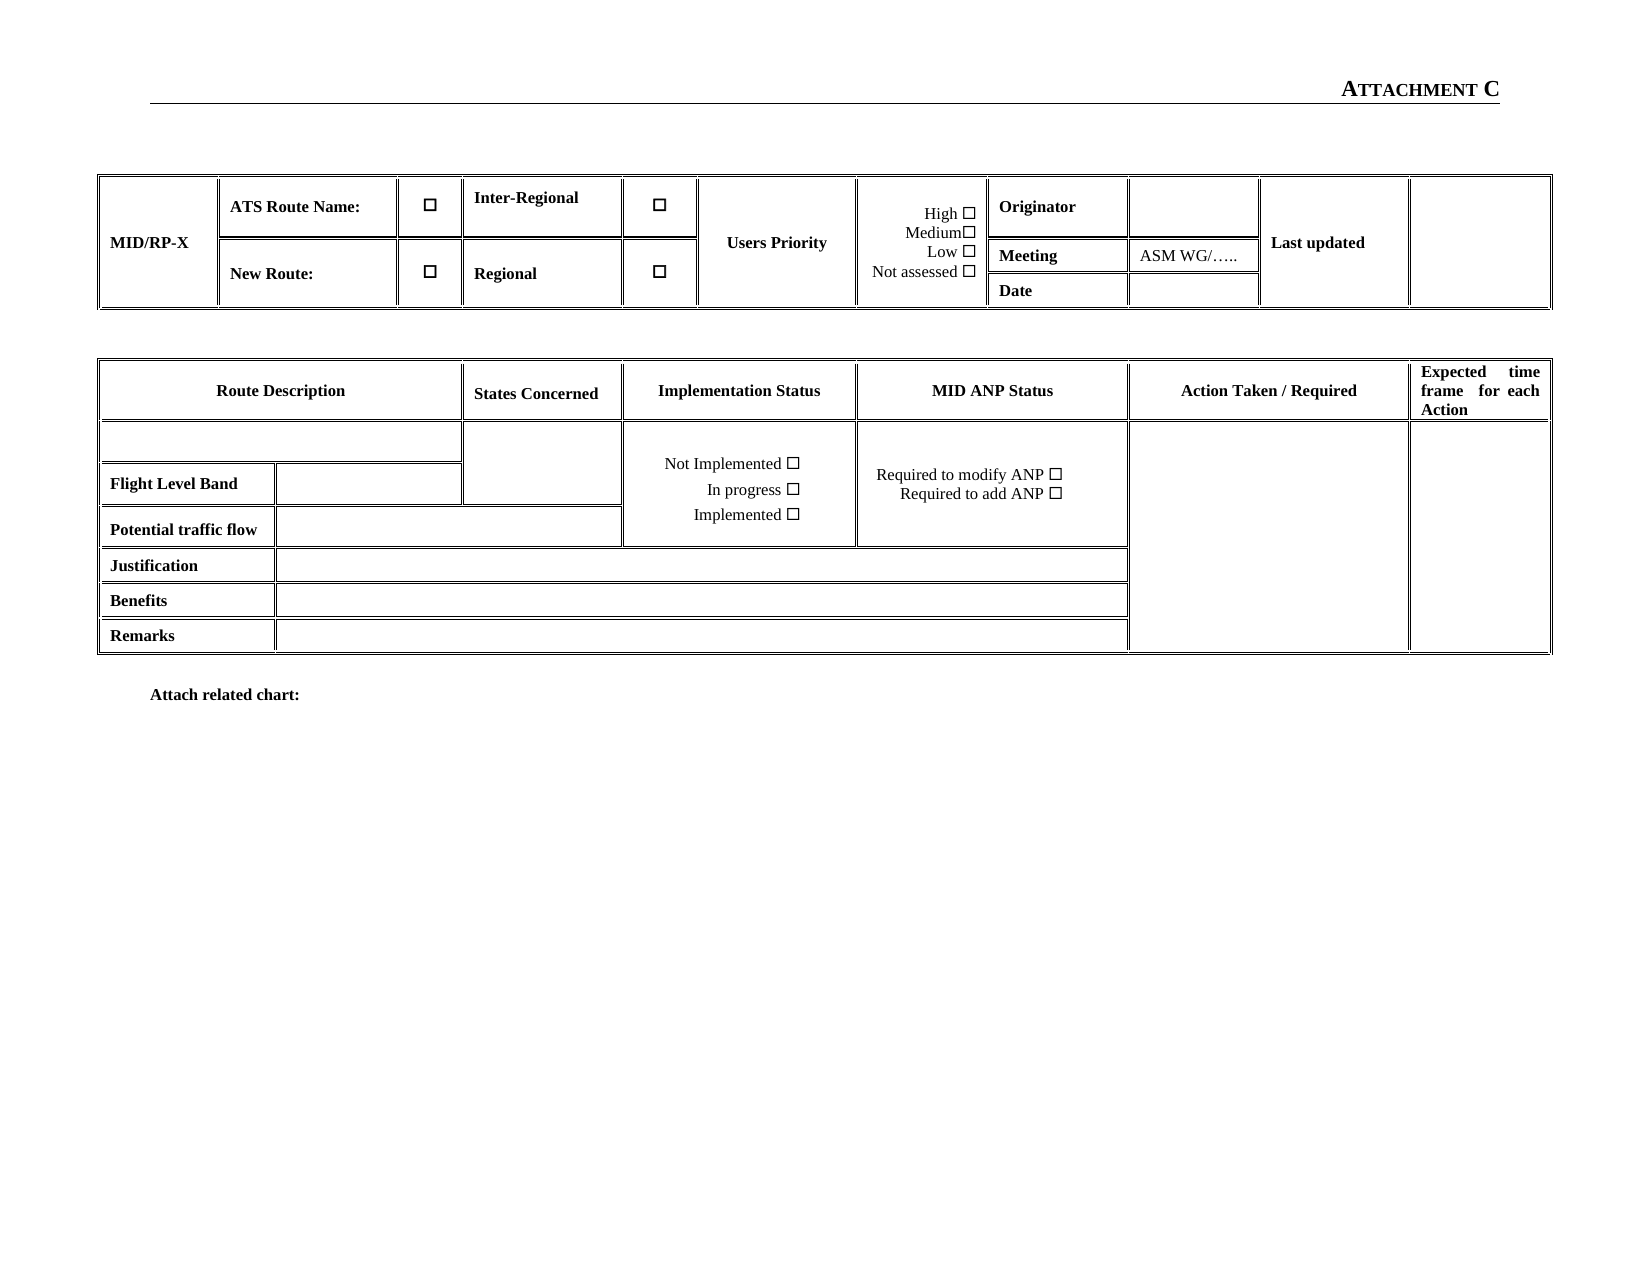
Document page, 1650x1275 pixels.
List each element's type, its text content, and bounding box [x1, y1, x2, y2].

table_cell Justification [100, 546, 274, 581]
table_cell [1128, 422, 1409, 652]
table_cell [277, 464, 461, 504]
table_cell Not Implemented In progress Implemented [624, 422, 855, 546]
table_header ATS Route Name: [219, 177, 397, 236]
table_cell [1410, 419, 1551, 652]
table_header Expected time frame for each Action [1410, 361, 1550, 419]
table_header States Concerned [463, 361, 622, 419]
table_cell New Route: [219, 240, 397, 307]
table_header High Medium Low Not assessed [856, 175, 988, 307]
table_cell [277, 507, 621, 546]
table_cell [277, 584, 1127, 616]
table_header [1128, 177, 1259, 236]
table_cell Date [988, 274, 1128, 307]
table_header Users Priority [697, 177, 856, 307]
table_cell [397, 236, 463, 307]
table_header Inter-Regional [463, 177, 622, 236]
table_cell [622, 240, 697, 307]
table_cell ASM WG/….. [1130, 240, 1258, 271]
table_header [1410, 177, 1550, 307]
table_header Implementation Status [622, 361, 856, 419]
table_cell Remarks [99, 616, 275, 652]
table_cell Required to modify ANP Required to add ANP [858, 422, 1127, 546]
table_header [397, 175, 463, 236]
table_cell Flight Level Band [99, 461, 275, 504]
table_cell Benefits [99, 581, 275, 616]
table_header Action Taken / Required [1128, 361, 1409, 419]
table_header MID/RP-X [100, 177, 218, 307]
table_cell Regional [463, 240, 622, 307]
table_header MID ANP Status [856, 361, 1128, 419]
table_header [622, 177, 697, 236]
table_cell [464, 422, 621, 504]
table_header Route Description [99, 359, 463, 419]
table_cell [277, 549, 1127, 581]
table_cell Potential traffic flow [100, 504, 274, 546]
text Attach related chart: [150, 685, 1500, 704]
table_header Last updated [1260, 177, 1409, 307]
table_cell Meeting [989, 240, 1127, 271]
table_cell [99, 419, 463, 461]
table_cell [1128, 274, 1259, 307]
table_header Originator [988, 177, 1128, 236]
table_cell [275, 620, 1128, 652]
